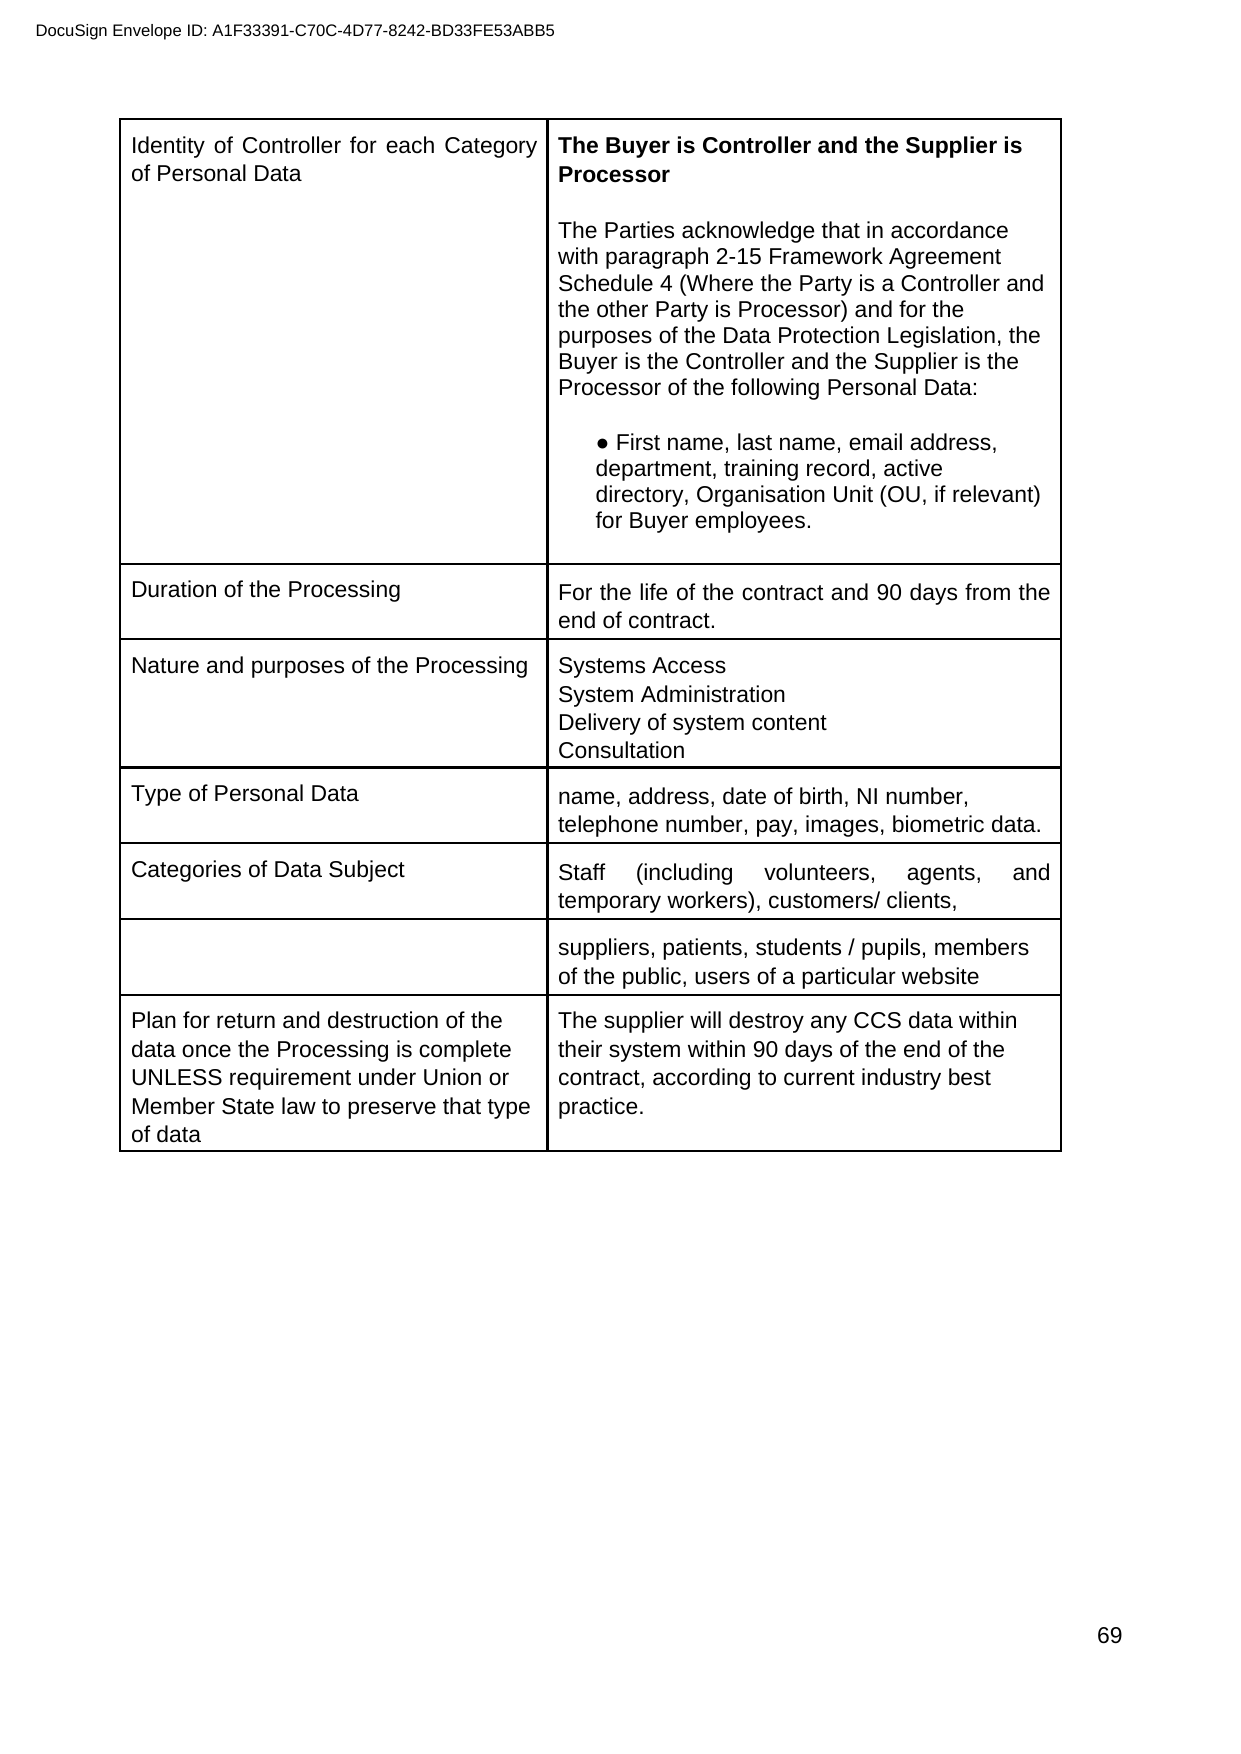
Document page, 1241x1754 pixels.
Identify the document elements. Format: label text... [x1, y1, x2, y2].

table_cell Systems Access System Administration Delivery of system content Consultation [549, 640, 1060, 766]
table_cell The Buyer is Controller and the Supplier is Processor The Parties acknowledge that in accordance with paragraph 2-15 Framework Agreement Schedule 4 (Where the Party is a Controller and the other Party is Processor) and for the purposes of the Data Protection Legislation, the Buyer is the Controller and the Supplier is the Processor of the following Personal Data: ● First name, last name, email address, department, training record, active directory, Organisation Unit (OU, if relevant) for Buyer employees. [549, 120, 1060, 563]
table_cell [121, 920, 546, 994]
table_cell Identity of Controller for each Category of Personal Data [121, 120, 546, 563]
table_cell Categories of Data Subject [121, 844, 546, 918]
table_cell Duration of the Processing [121, 565, 546, 638]
table_cell The supplier will destroy any CCS data within their system within 90 days of the end of the contract, according to current industry best practice. [549, 996, 1060, 1150]
table_cell name, address, date of birth, NI number, telephone number, pay, images, biometric data. [549, 769, 1060, 842]
table_cell Staff (including volunteers, agents, and temporary workers), customers/ clients, [549, 844, 1060, 918]
table_cell suppliers, patients, students / pupils, members of the public, users of a particular website [549, 920, 1060, 994]
table_cell Type of Personal Data [121, 769, 546, 842]
table_cell Nature and purposes of the Processing [121, 640, 546, 766]
table_cell For the life of the contract and 90 days from the end of contract. [549, 565, 1060, 638]
table_cell Plan for return and destruction of the data once the Processing is complete UNLESS requirement under Union or Member State law to preserve that type of data [121, 996, 546, 1150]
